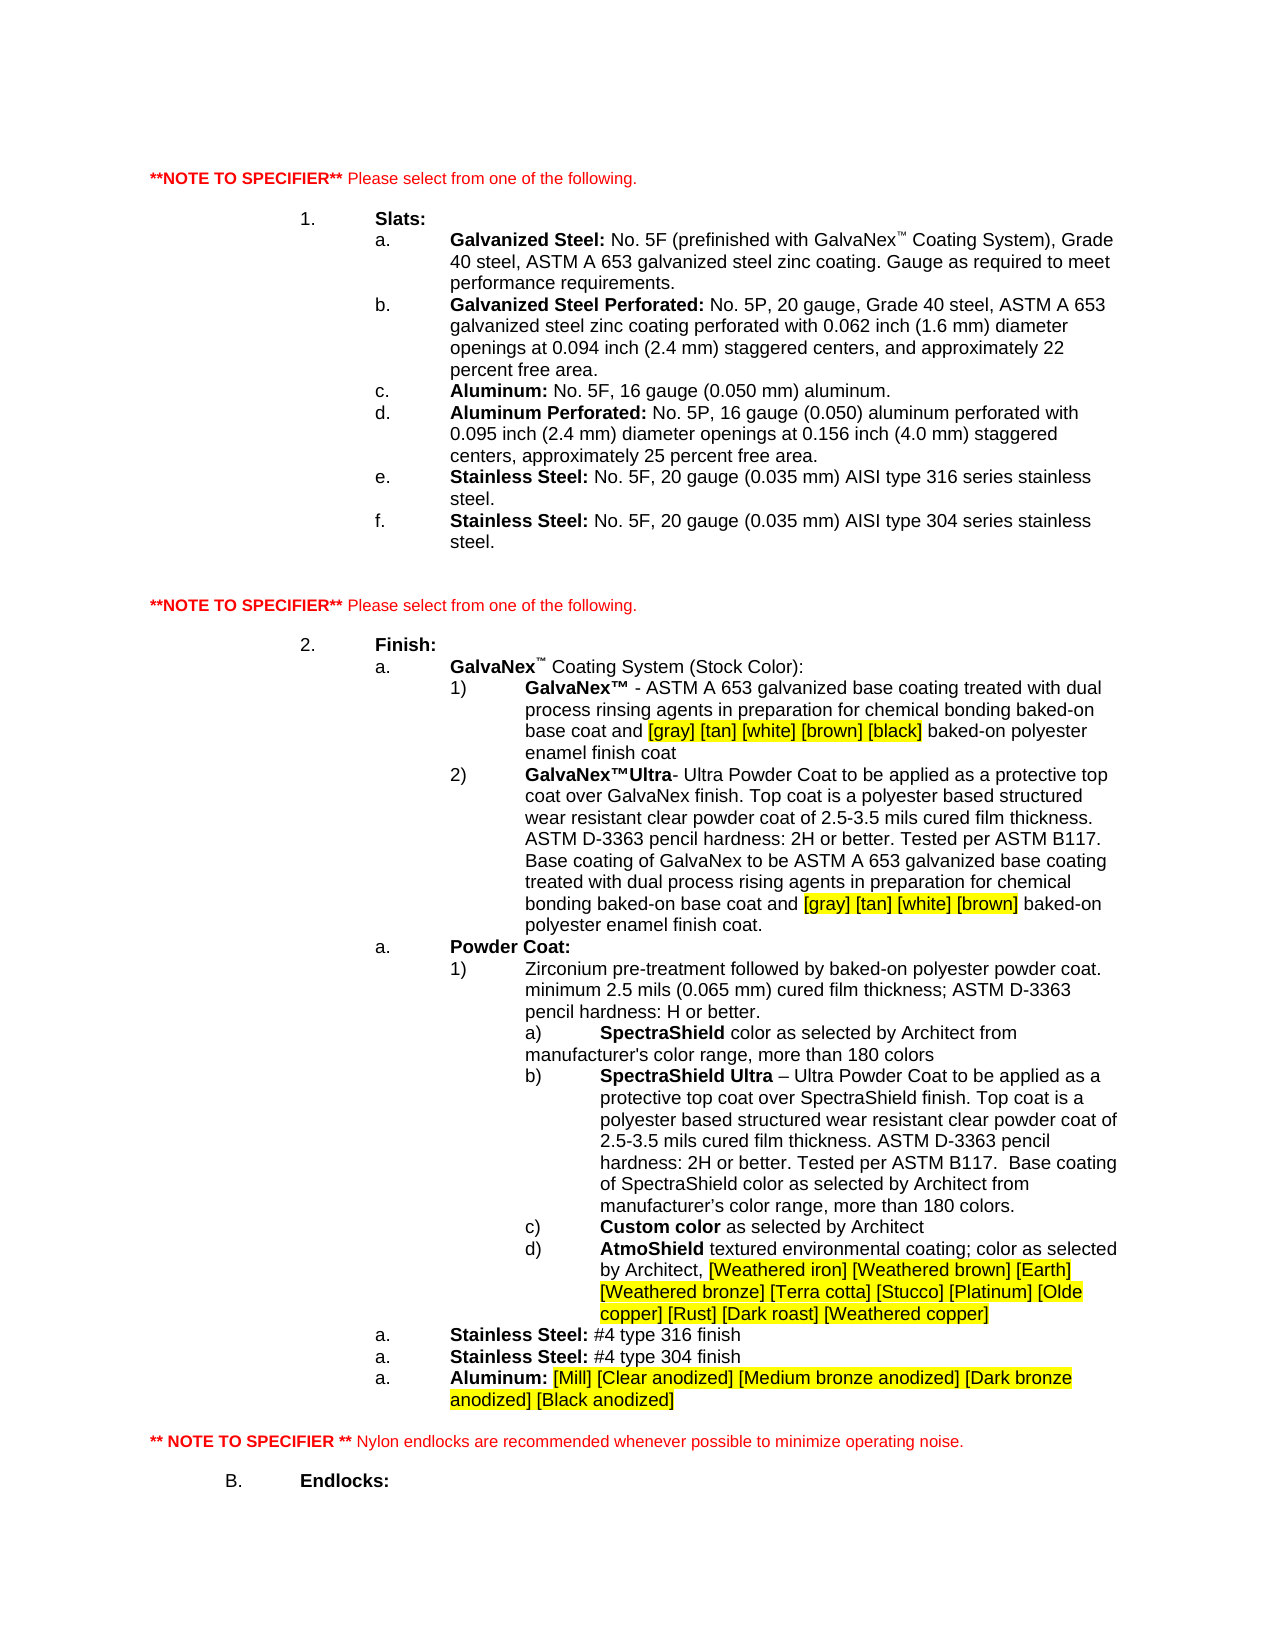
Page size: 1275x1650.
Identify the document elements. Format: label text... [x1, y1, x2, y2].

text b) SpectraShield Ultra – Ultra Powder Coat to be applied as a protective top coat over SpectraShield finish. Top coat is a polyester based structured wear resistant clear powder coat of 2.5-3.5 mils cured film thickness. ASTM D-3363 pencil hardness: 2H or better. Tested per ASTM B117. Base coating of SpectraShield color as selected by Architect from manufacturer’s color range, more than 180 colors. [525, 1065, 1125, 1216]
text a. Stainless Steel: #4 type 316 finish [375, 1324, 1125, 1346]
text B. Endlocks: [150, 1470, 1125, 1492]
list Slats: [300, 207, 1125, 229]
text **NOTE TO SPECIFIER** Please select from one of the following. [150, 596, 1125, 615]
text a. Powder Coat: [300, 936, 1125, 957]
text a. Aluminum: [Mill] [Clear anodized] [Medium bronze anodized] [Dark bronze anodized] [Black anodized] [674, 1367, 1125, 1410]
text f. Stainless Steel: No. 5F, 20 gauge (0.035 mm) AISI type 304 series stainless steel. [375, 509, 1125, 552]
text c) Custom color as selected by Architect [525, 1216, 1125, 1238]
text a. Galvanized Steel: No. 5F (prefinished with GalvaNex™ Coating System), Grade 40 steel, ASTM A 653 galvanized steel zinc coating. Gauge as required to meet performance requirements. [375, 229, 1125, 294]
text a. Stainless Steel: #4 type 304 finish [375, 1346, 1125, 1367]
text **NOTE TO SPECIFIER** Please select from one of the following. [150, 169, 1125, 188]
text d. Aluminum Perforated: No. 5P, 16 gauge (0.050) aluminum perforated with 0.095 inch (2.4 mm) diameter openings at 0.156 inch (4.0 mm) staggered centers, approximately 25 percent free area. [375, 402, 1125, 466]
text 1) Zirconium pre-treatment followed by baked-on polyester powder coat. minimum 2.5 mils (0.065 mm) cured film thickness; ASTM D-3363 pencil hardness: H or better. [450, 957, 1125, 1022]
text b. Galvanized Steel Perforated: No. 5P, 20 gauge, Grade 40 steel, ASTM A 653 galvanized steel zinc coating perforated with 0.062 inch (1.6 mm) diameter openings at 0.094 inch (2.4 mm) staggered centers, and approximately 22 percent free area. [375, 294, 1125, 380]
text e. Stainless Steel: No. 5F, 20 gauge (0.035 mm) AISI type 316 series stainless steel. [375, 466, 1125, 509]
text a. Aluminum: [Mill] [Clear anodized] [Medium bronze anodized] [Dark bronze anodized] [Black anodized] [375, 1367, 553, 1410]
text 2) GalvaNex™Ultra- Ultra Powder Coat to be applied as a protective top coat over GalvaNex finish. Top coat is a polyester based structured wear resistant clear powder coat of 2.5-3.5 mils cured film thickness. ASTM D-3363 pencil hardness: 2H or better. Tested per ASTM B117. Base coating of GalvaNex to be ASTM A 653 galvanized base coating treated with dual process rising agents in preparation for chemical bonding baked-on base coat and [gray] [tan] [white] [brown] baked-on polyester enamel finish coat. [450, 763, 1125, 936]
text 2. Finish: [225, 634, 1125, 656]
text a. GalvaNex™ Coating System (Stock Color): [300, 656, 1125, 677]
text c. Aluminum: No. 5F, 16 gauge (0.050 mm) aluminum. [375, 380, 1125, 402]
text a) SpectraShield color as selected by Architect from manufacturer's color range, more than 180 colors [525, 1022, 1125, 1065]
text 1) GalvaNex™ - ASTM A 653 galvanized base coating treated with dual process rinsing agents in preparation for chemical bonding baked-on base coat and [gray] [tan] [white] [brown] [black] baked-on polyester enamel finish coat [450, 677, 1125, 763]
text ** NOTE TO SPECIFIER ** Nylon endlocks are recommended whenever possible to minimize operating noise. [150, 1432, 1125, 1451]
text d) AtmoShield textured environmental coating; color as selected by Architect, [Weathered iron] [Weathered brown] [Earth] [Weathered bronze] [Terra cotta] [Stucco] [Platinum] [Olde copper] [Rust] [Dark roast] [Weathered copper] [525, 1238, 1125, 1324]
